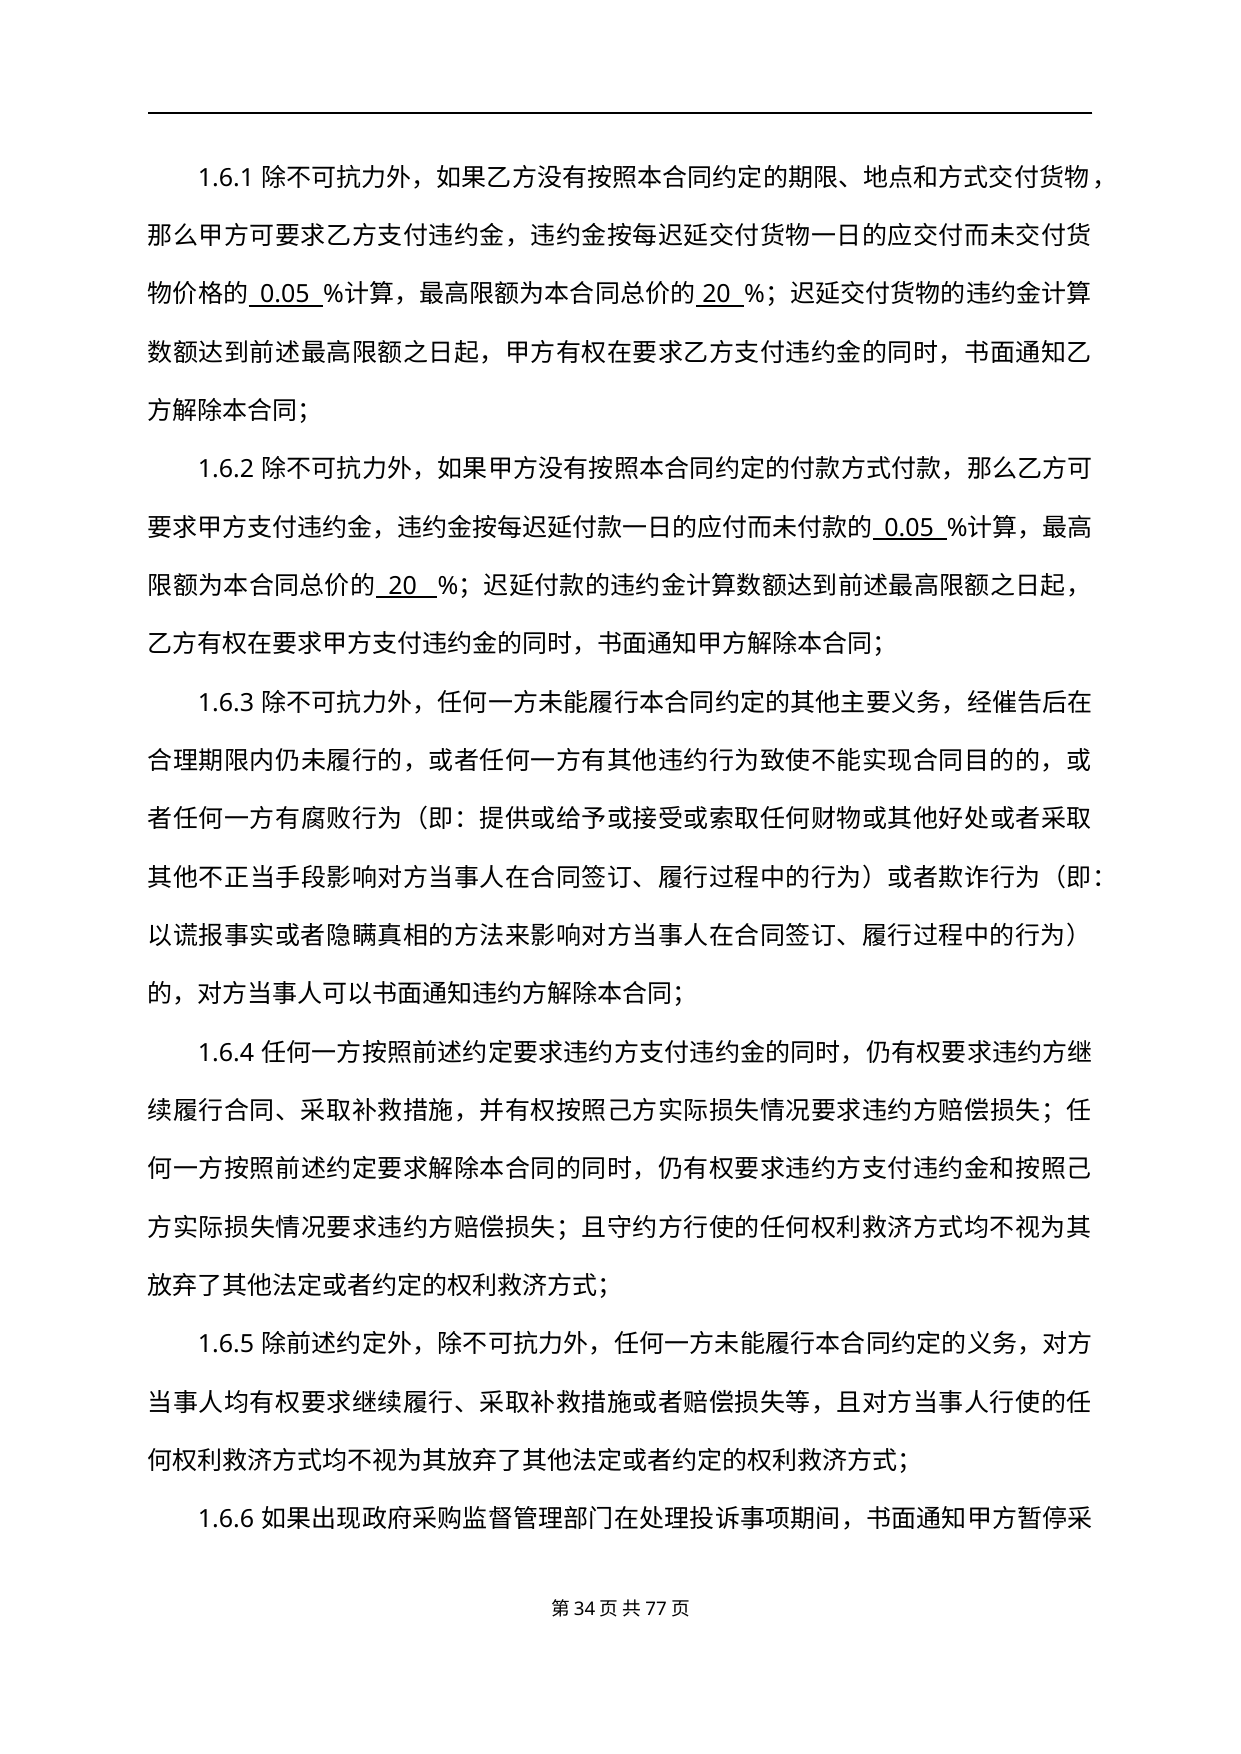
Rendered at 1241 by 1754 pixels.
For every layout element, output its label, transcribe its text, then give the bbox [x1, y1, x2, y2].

text 1.6.5 除前述约定外，除不可抗力外，任何一方未能履行本合同约定的义务，对方当事人均有权要求继续履行、采取补救措施或者赔偿损失等，且对方当事人行使的任何权利救济方式均不视为其放弃了其他法定或者约定的权利救济方式； [148, 1306, 1092, 1481]
text 1.6.3 除不可抗力外，任何一方未能履行本合同约定的其他主要义务，经催告后在合理期限内仍未履行的，或者任何一方有其他违约行为致使不能实现合同目的的，或者任何一方有腐败行为（即：提供或给予或接受或索取任何财物或其他好处或者采取其他不正当手段影响对方当事人在合同签订、履行过程中的行为）或者欺诈行为（即：以谎报事实或者隐瞒真相的方法来影响对方当事人在合同签订、履行过程中的行为）的，对方当事人可以书面通知违约方解除本合同； [148, 664, 1092, 1014]
text 1.6.1 除不可抗力外，如果乙方没有按照本合同约定的期限、地点和方式交付货物，那么甲方可要求乙方支付违约金，违约金按每迟延交付货物一日的应交付而未交付货物价格的 0.05 %计算，最高限额为本合同总价的 20 %；迟延交付货物的违约金计算数额达到前述最高限额之日起，甲方有权在要求乙方支付违约金的同时，书面通知乙方解除本合同； [148, 139, 1092, 431]
text 1.6.4 任何一方按照前述约定要求违约方支付违约金的同时，仍有权要求违约方继续履行合同、采取补救措施，并有权按照己方实际损失情况要求违约方赔偿损失；任何一方按照前述约定要求解除本合同的同时，仍有权要求违约方支付违约金和按照己方实际损失情况要求违约方赔偿损失；且守约方行使的任何权利救济方式均不视为其放弃了其他法定或者约定的权利救济方式； [148, 1014, 1092, 1306]
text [148, 1481, 1092, 1539]
text 1.6.2 除不可抗力外，如果甲方没有按照本合同约定的付款方式付款，那么乙方可要求甲方支付违约金，违约金按每迟延付款一日的应付而未付款的 0.05 %计算，最高限额为本合同总价的 20 %；迟延付款的违约金计算数额达到前述最高限额之日起，乙方有权在要求甲方支付违约金的同时，书面通知甲方解除本合同； [148, 431, 1092, 664]
